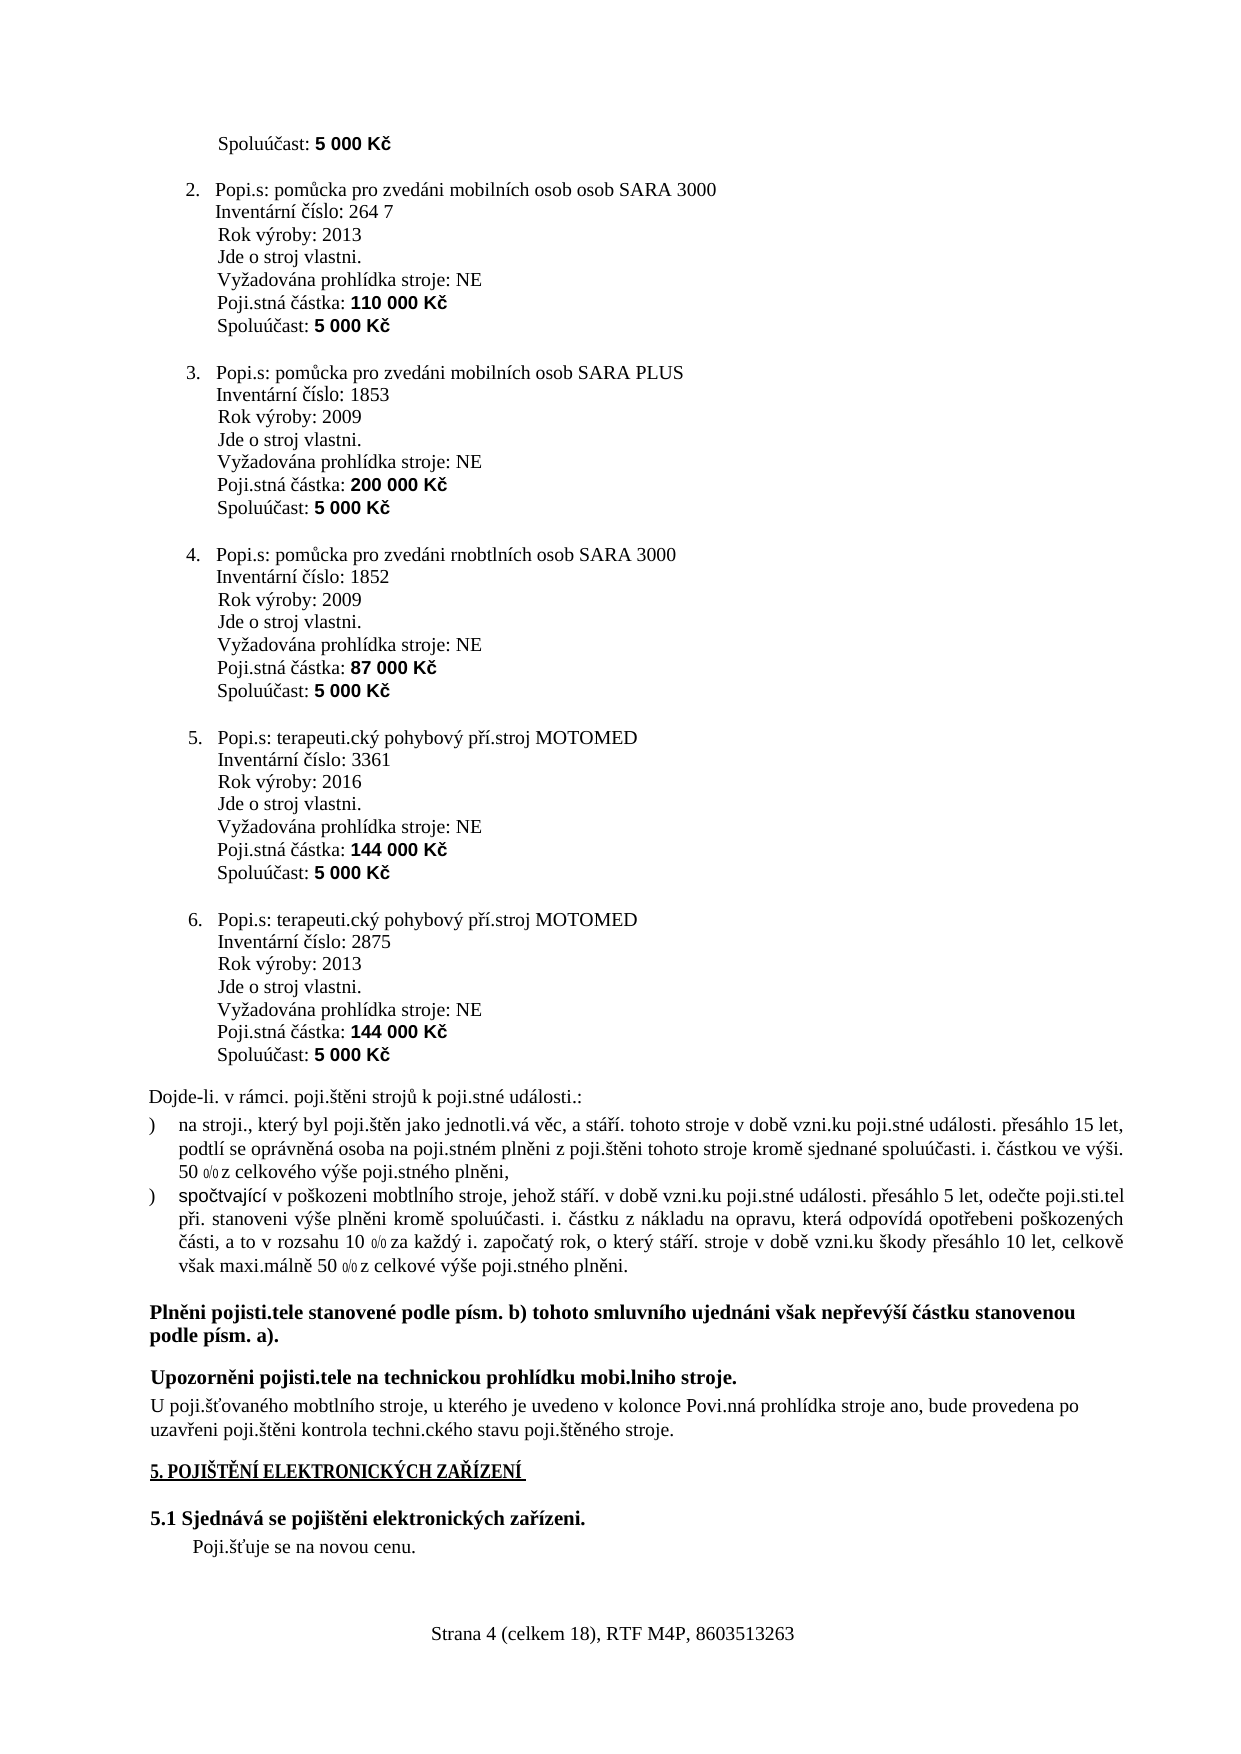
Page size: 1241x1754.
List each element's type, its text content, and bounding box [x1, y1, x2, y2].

text Jde o stroj vlastni. [218, 793, 1127, 815]
list Popi.s: pomůcka pro zvedáni rnobtlních osob SARA 3000 Inventární číslo: 1852 [186, 544, 717, 588]
text 5.1 Sjednává se pojištěni elektronických zařízeni. [150, 1488, 1127, 1534]
text Jde o stroj vlastni. [218, 611, 1127, 633]
list Popi.s: terapeuti.cký pohybový pří.stroj MOTOMED Inventární číslo: 3361 [188, 727, 665, 771]
text Spoluúčast: 5 000 Kč [218, 132, 1127, 154]
text Jde o stroj vlastni. [218, 975, 1127, 998]
text Vyžadována prohlídka stroje: NE Poji.stná částka: 200 000 Kč Spoluúčast: 5 000 Kč [217, 451, 504, 519]
text Dojde-li. v rámci. poji.štěni strojů k poji.stné události.: [148, 1066, 1127, 1113]
text Rok výroby: 2009 [218, 406, 1127, 428]
text Vyžadována prohlídka stroje: NE Poji.stná částka: 87 000 Kč Spoluúčast: 5 000 Kč [217, 633, 504, 702]
text Vyžadována prohlídka stroje: NE Poji.stná částka: 144 000 Kč Spoluúčast: 5 000 Kč [217, 998, 504, 1066]
list spočtvající v poškozeni mobtlního stroje, jehož stáří. v době vzni.ku poji.stné události. přesáhlo 5 let, odečte poji.sti.tel při. stanoveni výše plněni kromě spoluúčasti. i. částku z nákladu na opravu, která odpovídá opotřebeni poškozených části, a to v rozsahu 10 o/o za každý i. započatý rok, o který stáří. stroje v době vzni.ku škody přesáhlo 10 let, celkově však maxi.málně 50 o/o z celkové výše poji.stného plněni. [149, 1183, 1126, 1277]
text Rok výroby: 2009 [218, 588, 1127, 611]
text Jde o stroj vlastni. [218, 246, 1127, 268]
text Vyžadována prohlídka stroje: NE Poji.stná částka: 144 000 Kč Spoluúčast: 5 000 Kč [217, 815, 504, 884]
text Strana 4 (celkem 18), RTF M4P, 8603513263 [431, 1622, 1126, 1646]
list na stroji., který byl poji.štěn jako jednotli.vá věc, a stáří. tohoto stroje v době vzni.ku poji.stné události. přesáhlo 15 let, podtlí se oprávněná osoba na poji.stném plněni z poji.štěni tohoto stroje kromě sjednané spoluúčasti. i. částkou ve výši. 50 o/o z celkového výše poji.stného plněni, [149, 1113, 1126, 1183]
text Jde o stroj vlastni. [218, 428, 1127, 451]
list Popi.s: pomůcka pro zvedáni mobilních osob SARA PLUS Inventární číslo: 1853 [186, 362, 717, 406]
text Rok výroby: 2016 [218, 771, 1127, 793]
list Popi.s: pomůcka pro zvedáni mobilních osob osob SARA 3000 Inventární číslo: 264 7 [185, 178, 764, 223]
text Rok výroby: 2013 [218, 223, 1127, 246]
text 5. POJIŠTĚNÍ ELEKTRONICKÝCH ZAŘÍZENÍ [150, 1441, 1127, 1488]
text Plněni pojisti.tele stanovené podle písm. b) tohoto smluvního ujednáni však nepřevýší částku stanovenou podle písm. a). [149, 1301, 1125, 1347]
text U poji.šťovaného mobtlního stroje, u kterého je uvedeno v kolonce Povi.nná prohlídka stroje ano, bude provedena po uzavřeni poji.štěni kontrola techni.ckého stavu poji.štěného stroje. [150, 1394, 1126, 1441]
text Vyžadována prohlídka stroje: NE Poji.stná částka: 110 000 Kč Spoluúčast: 5 000 Kč [217, 268, 504, 337]
text Rok výroby: 2013 [218, 953, 1127, 975]
text Upozorněni pojisti.tele na technickou prohlídku mobi.lniho stroje. [150, 1347, 1127, 1394]
text Poji.šťuje se na novou cenu. [192, 1534, 1127, 1558]
list Popi.s: terapeuti.cký pohybový pří.stroj MOTOMED Inventární číslo: 2875 [188, 909, 665, 953]
